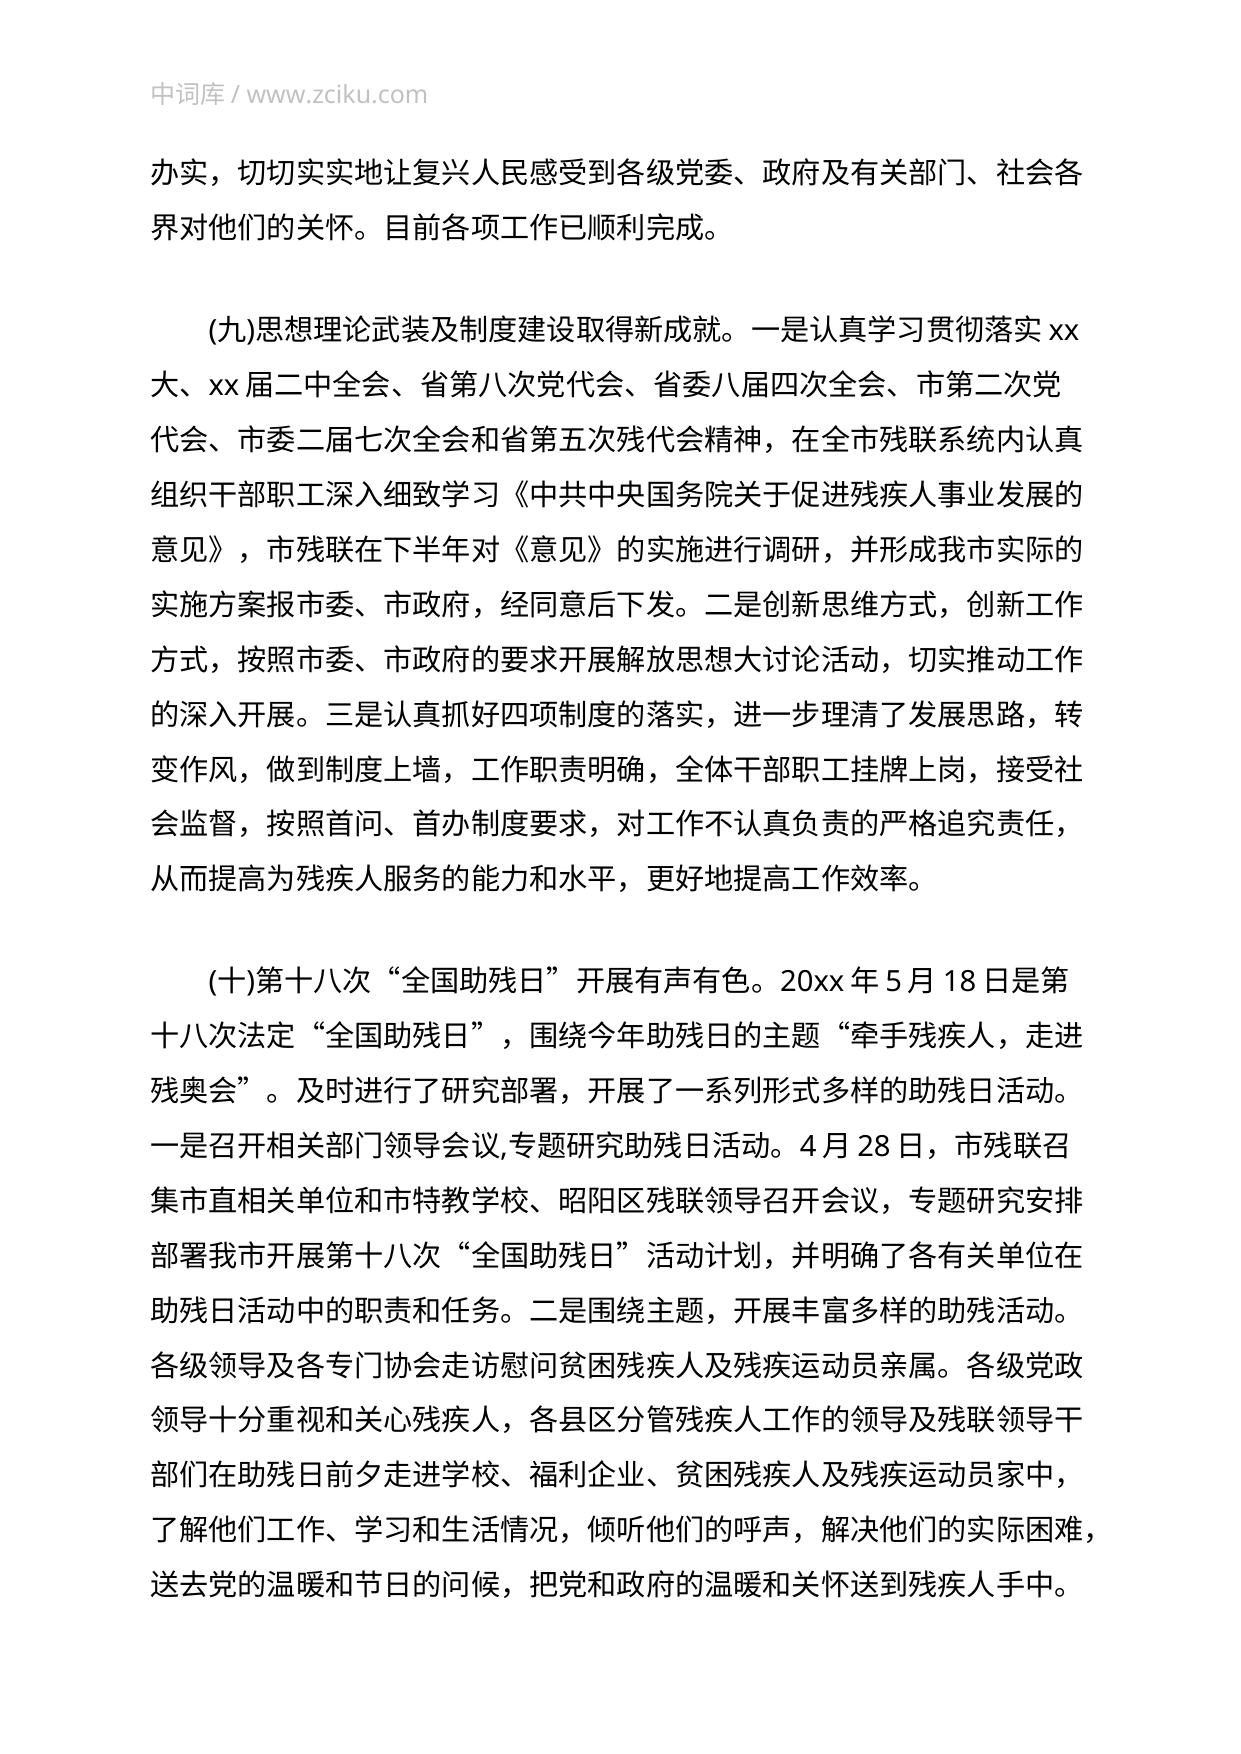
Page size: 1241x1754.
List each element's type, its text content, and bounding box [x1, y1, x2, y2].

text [150, 958, 1090, 1604]
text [150, 150, 1090, 247]
text (九)思想理论武装及制度建设取得新成就。一是认真学习贯彻落实xx大、xx届二中全会、省第八次党代会、省委八届四次全会、市第二次党代会、市委二届七次全会和省第五次残代会精神，在全市残联系统内认真组织干部职工深入细致学习《中共中央国务院关于促进残疾人事业发展的意见》，市残联在下半年对《意见》的实施进行调研，并形成我市实际的实施方案报市委、市政府，经同意后下发。二是创新思维方式，创新工作方式，按照市委、市政府的要求开展解放思想大讨论活动，切实推动工作的深入开展。三是认真抓好四项制度的落实，进一步理清了发展思路，转变作风，做到制度上墙，工作职责明确，全体干部职工挂牌上岗，接受社会监督，按照首问、首办制度要求，对工作不认真负责的严格追究责任，从而提高为残疾人服务的能力和水平，更好地提高工作效率。 [150, 307, 1090, 898]
